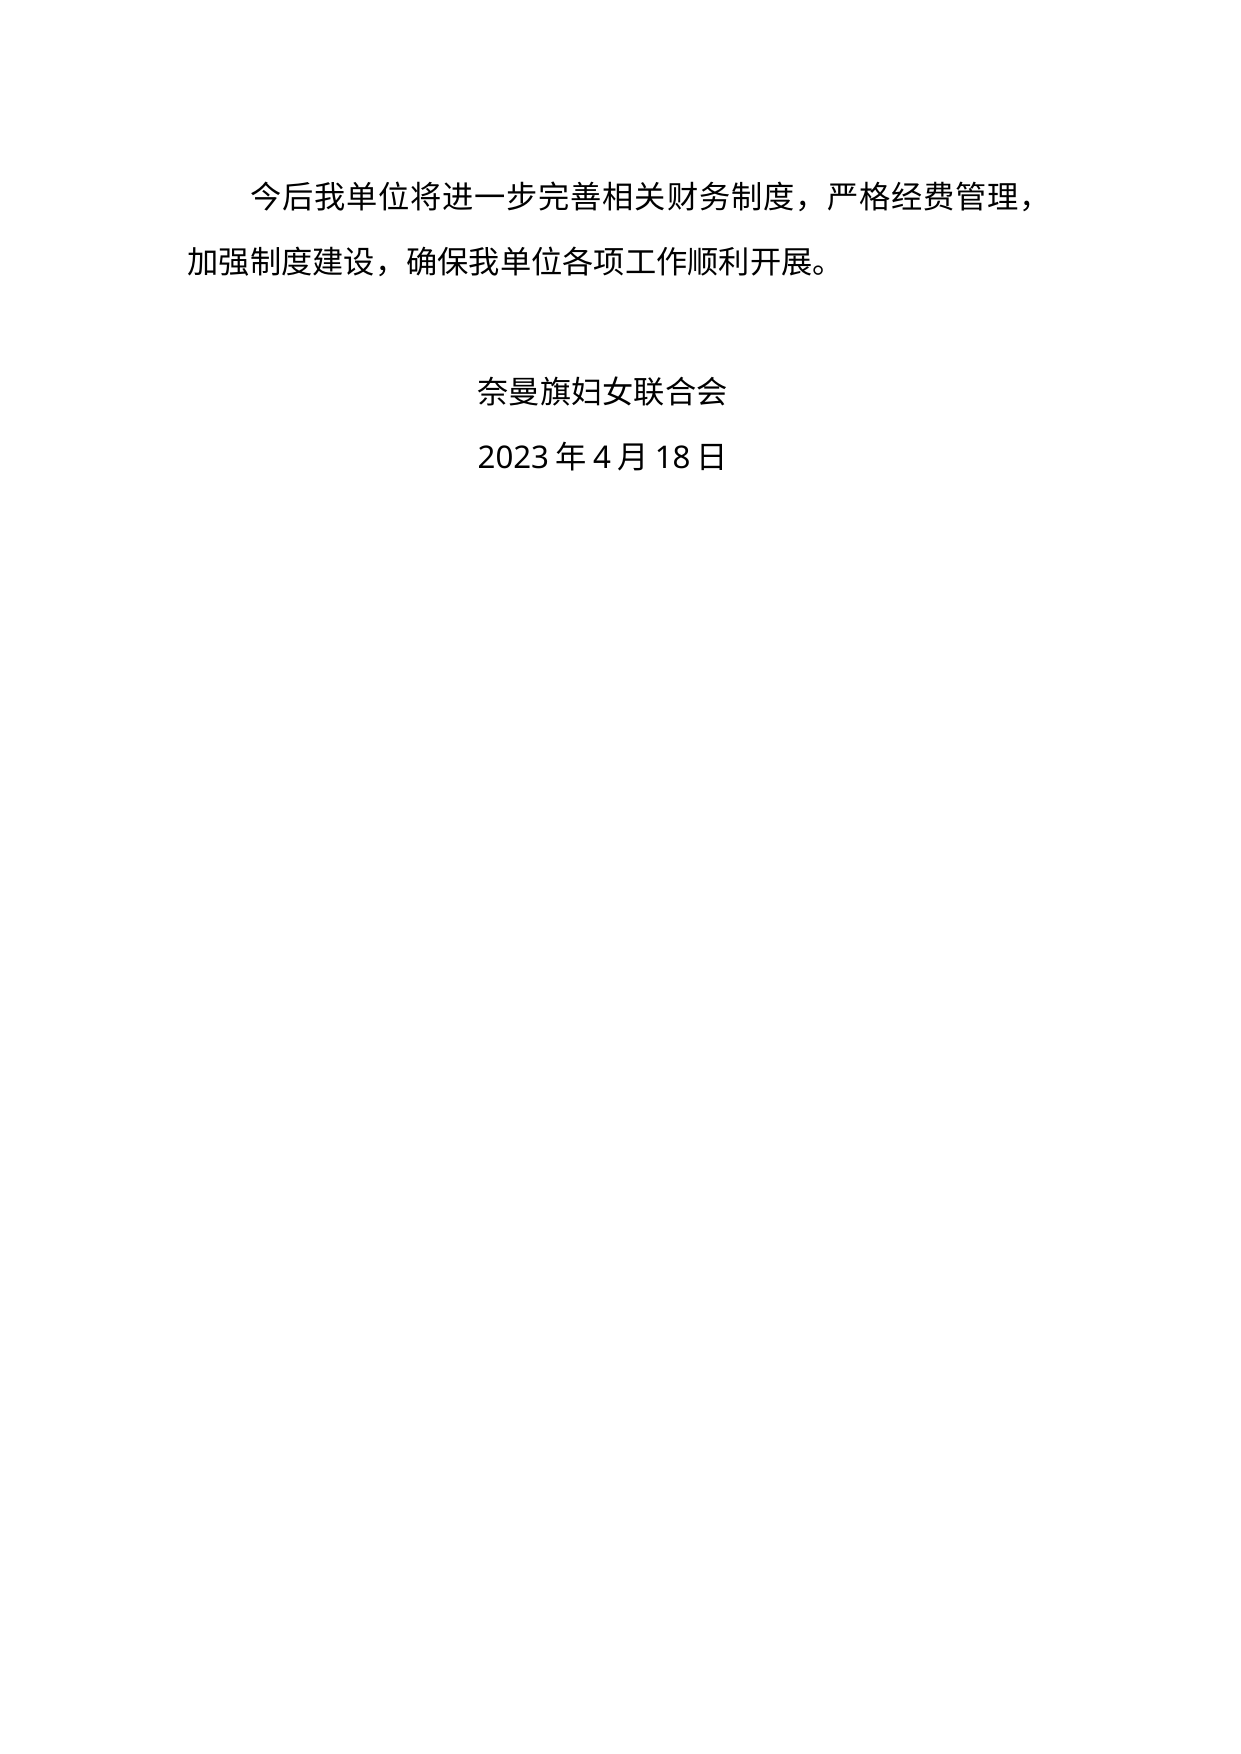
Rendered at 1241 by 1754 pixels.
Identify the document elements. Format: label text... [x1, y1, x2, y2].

text 奈曼旗妇女联合会 [187, 357, 1053, 422]
text 今后我单位将进一步完善相关财务制度，严格经费管理，加强制度建设，确保我单位各项工作顺利开展。 [187, 162, 1053, 292]
text 2023年4月18日 [187, 422, 1053, 487]
